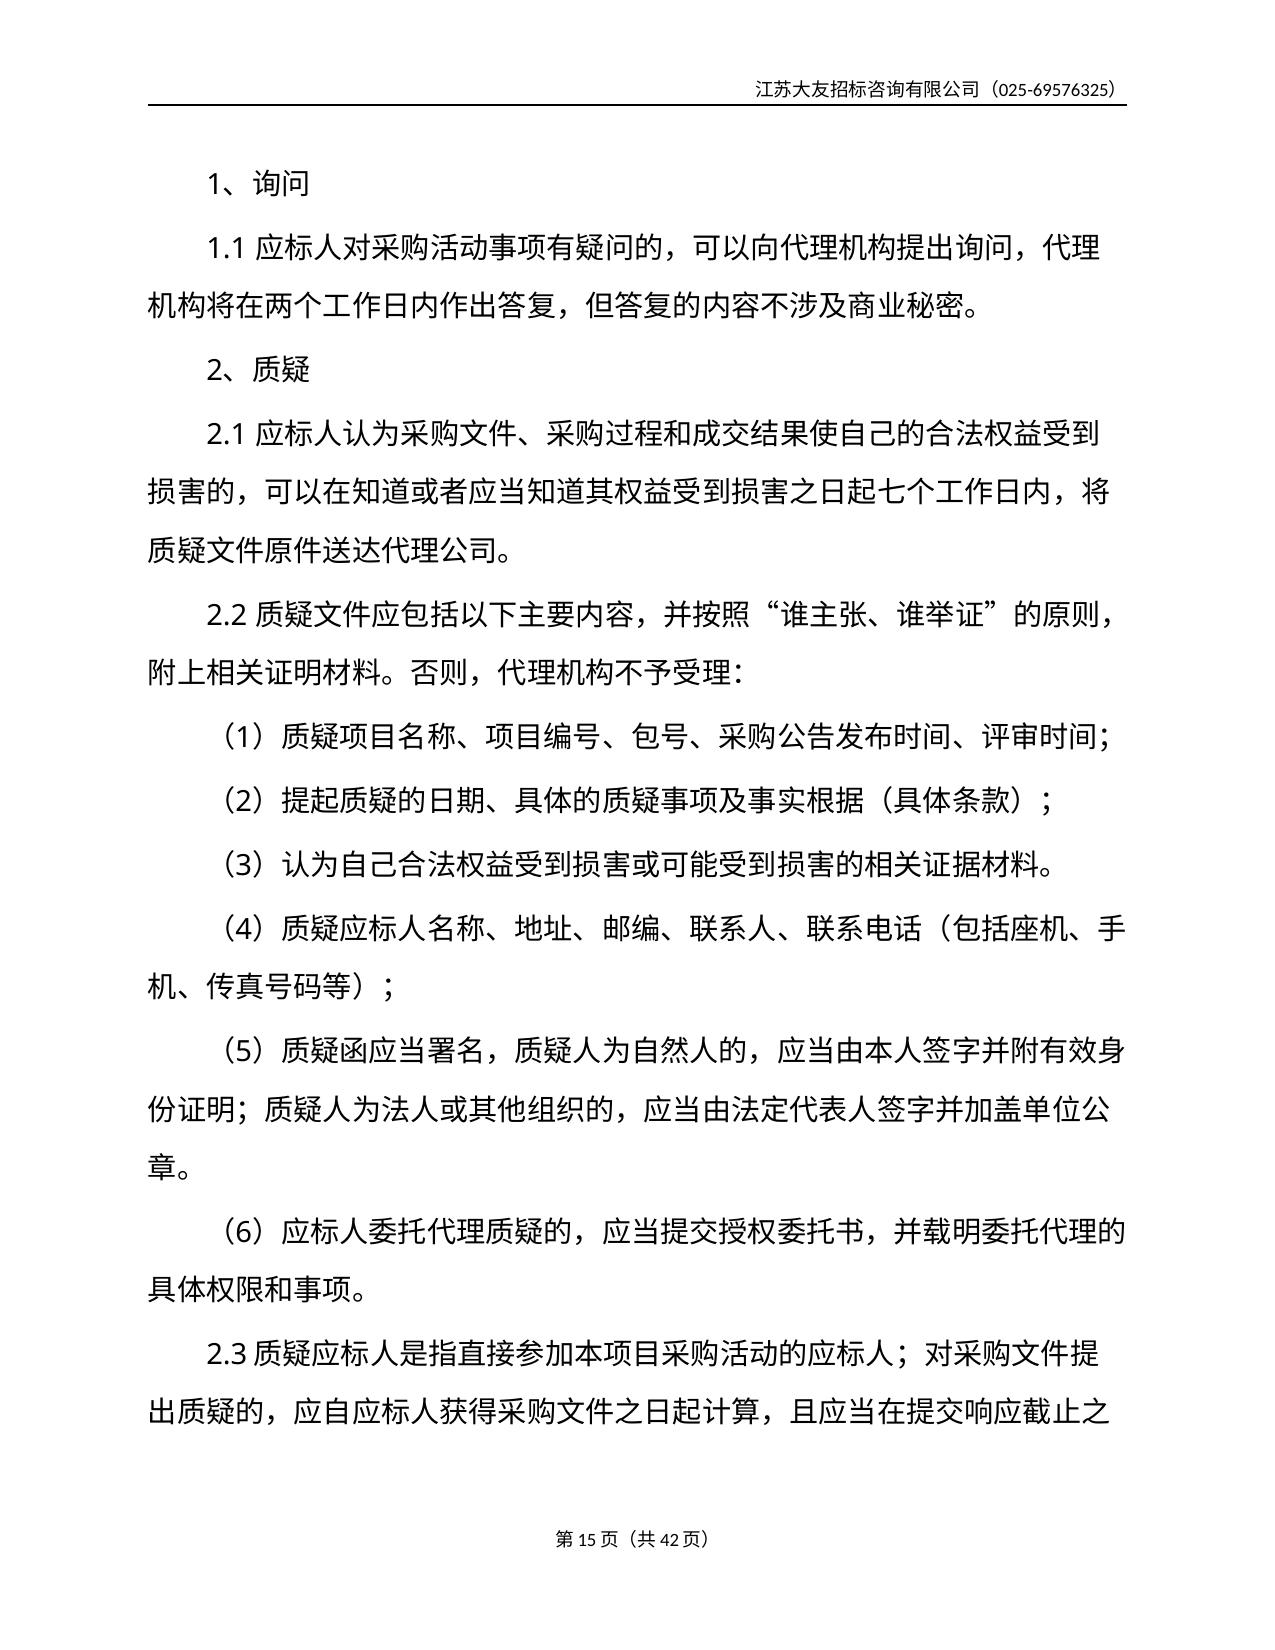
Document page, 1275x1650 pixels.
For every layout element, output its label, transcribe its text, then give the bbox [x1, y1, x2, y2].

text （1）质疑项目名称、项目编号、包号、采购公告发布时间、评审时间； [148, 701, 1127, 759]
text 2、质疑 [148, 334, 1127, 392]
text 1.1 应标人对采购活动事项有疑问的，可以向代理机构提出询问，代理机构将在两个工作日内作出答复，但答复的内容不涉及商业秘密。 [148, 212, 1127, 328]
text （4）质疑应标人名称、地址、邮编、联系人、联系电话（包括座机、手机、传真号码等）； [148, 893, 1127, 1009]
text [148, 1318, 1127, 1434]
text 2.2 质疑文件应包括以下主要内容，并按照“谁主张、谁举证”的原则，附上相关证明材料。否则，代理机构不予受理： [148, 578, 1127, 695]
text （2）提起质疑的日期、具体的质疑事项及事实根据（具体条款）； [148, 765, 1127, 823]
text （6）应标人委托代理质疑的，应当提交授权委托书，并载明委托代理的具体权限和事项。 [148, 1196, 1127, 1312]
text 1、询问 [148, 148, 1127, 206]
text （5）质疑函应当署名，质疑人为自然人的，应当由本人签字并附有效身份证明；质疑人为法人或其他组织的，应当由法定代表人签字并加盖单位公章。 [148, 1015, 1127, 1190]
text （3）认为自己合法权益受到损害或可能受到损害的相关证据材料。 [148, 829, 1127, 887]
text 2.1 应标人认为采购文件、采购过程和成交结果使自己的合法权益受到损害的，可以在知道或者应当知道其权益受到损害之日起七个工作日内，将质疑文件原件送达代理公司。 [148, 398, 1127, 573]
